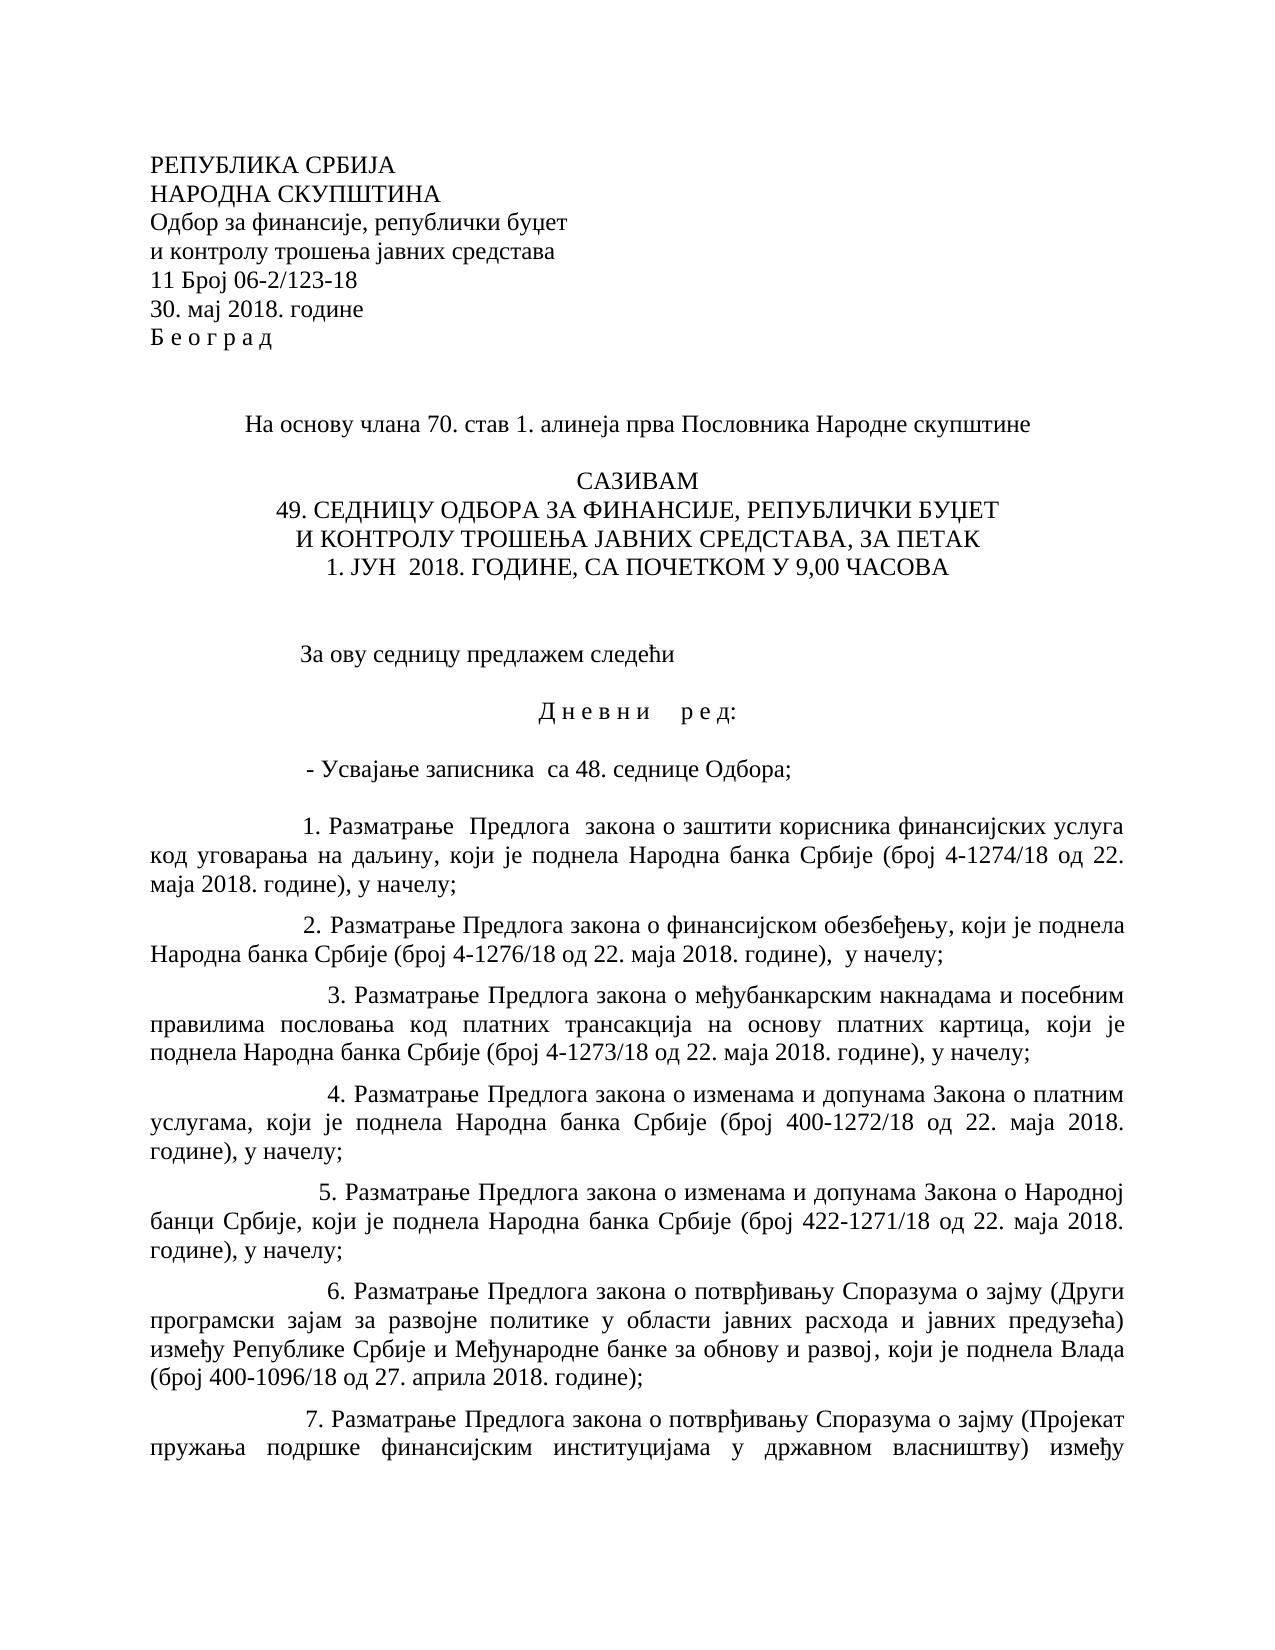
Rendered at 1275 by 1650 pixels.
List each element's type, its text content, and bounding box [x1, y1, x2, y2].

text 11 Број 06-2/123-18 [150, 265, 1125, 294]
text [150, 1404, 1125, 1461]
text Б е о г р а д [150, 322, 1125, 351]
text 30. мај 2018. године [150, 294, 1125, 322]
text РЕПУБЛИКА СРБИЈА [150, 150, 1125, 179]
text - Усвајање записника са 48. седнице Одбора; [150, 754, 1125, 782]
text НАРОДНА СКУПШТИНА [150, 179, 1125, 207]
text Одбор за финансије, републички буџет [150, 207, 1125, 236]
text 1. ЈУН 2018. ГОДИНЕ, СА ПОЧЕТКОМ У 9,00 ЧАСОВА [150, 552, 1125, 581]
text 4. Разматрање Предлога закона о изменама и допунама Закона о платним услугама, који је поднела Народна банка Србије (број 400-1272/18 од 22. маја 2018. године), у начелу; [112, 1079, 1125, 1165]
text 49. СЕДНИЦУ ОДБОРА ЗА ФИНАНСИЈЕ, РЕПУБЛИЧКИ БУЏЕТ [150, 495, 1125, 524]
text На основу члана 70. став 1. алинеја прва Пословника Народне скупштине [150, 409, 1125, 437]
text САЗИВАМ [150, 466, 1125, 495]
text За ову седницу предлажем следећи [150, 639, 1125, 667]
text 3. Разматрање Предлога закона о међубанкарским накнадама и посебним правилима пословања код платних трансакција на основу платних картица, који је поднела Народна банка Србије (број 4-1273/18 од 22. маја 2018. године), у начелу; [150, 980, 1125, 1066]
text Д н е в н и р е д: [150, 696, 1125, 725]
text и контролу трошења јавних средстава [150, 236, 1125, 265]
text 5. Разматрање Предлога закона о изменама и допунама Закона о Народној банци Србије, који је поднела Народна банка Србије (број 422-1271/18 од 22. маја 2018. године), у начелу; [150, 1177, 1125, 1264]
text 1. Разматрање Предлога закона о заштити корисника финансијских услуга код уговарања на даљину, који је поднела Народна банка Србије (број 4-1274/18 од 22. маја 2018. године), у начелу; [150, 811, 1125, 897]
text И КОНТРОЛУ ТРОШЕЊА ЈАВНИХ СРЕДСТАВА, ЗА ПЕТАК [150, 524, 1125, 552]
text 6. Разматрање Предлога закона о потврђивању Споразума о зајму (Други програмски зајам за развојне политике у области јавних расхода и јавних предузећа) између Републике Србије и Међународне банке за обнову и развој, који је поднела Влада (број 400-1096/18 од 27. априла 2018. године); [150, 1276, 1125, 1391]
text 2. Разматрање Предлога закона о финансијском обезбеђењу, који је поднела Народна банка Србије (број 4-1276/18 од 22. маја 2018. године), у начелу; [150, 910, 1125, 967]
